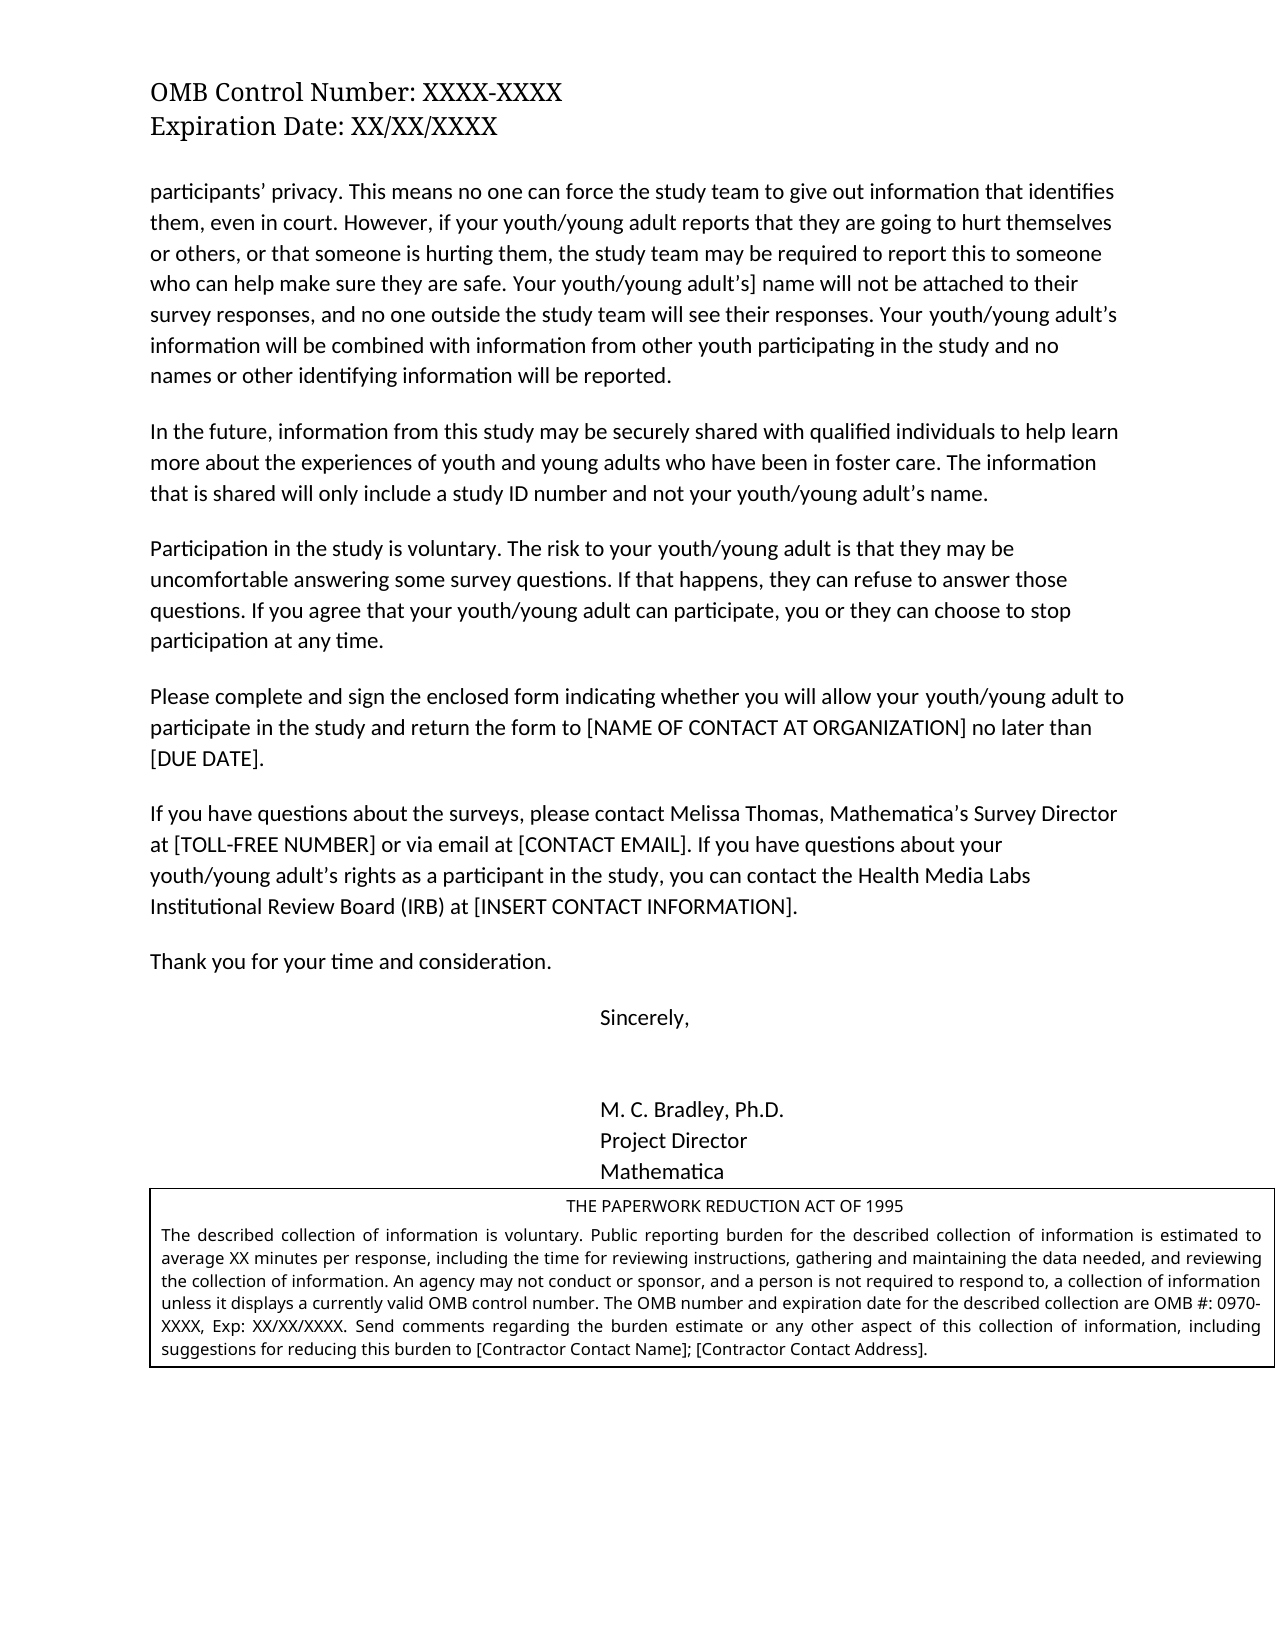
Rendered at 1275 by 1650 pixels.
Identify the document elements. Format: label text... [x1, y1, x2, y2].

text In the future, information from this study may be securely shared with qualified individuals to help learn more about the experiences of youth and young adults who have been in foster care. The information that is shared will only include a study ID number and not your youth/young adult’s name. [150, 417, 1125, 507]
table_header THE PAPERWORK REDUCTION ACT OF 1995 The described collection of information is voluntary. Public reporting burden for the described collection of information is estimated to average XX minutes per response, including the time for reviewing instructions, gathering and maintaining the data needed, and reviewing the collection of information. An agency may not conduct or sponsor, and a person is not required to respond to, a collection of information unless it displays a currently valid OMB control number. The OMB number and expiration date for the described collection are OMB #: 0970-XXXX, Exp: XX/XX/XXXX. Send comments regarding the burden estimate or any other aspect of this collection of information, including suggestions for reducing this burden to [Contractor Contact Name]; [Contractor Contact Address]. [151, 1189, 1274, 1366]
text M. C. Bradley, Ph.D. [600, 1095, 1125, 1123]
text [150, 177, 1125, 389]
text Mathematica [600, 1157, 1125, 1185]
text If you have questions about the surveys, please contact Melissa Thomas, Mathematica’s Survey Director at [TOLL-FREE NUMBER] or via email at [CONTACT EMAIL]. If you have questions about your youth/young adult’s rights as a participant in the study, you can contact the Health Media Labs Institutional Review Board (IRB) at [INSERT CONTACT INFORMATION]. [150, 799, 1125, 920]
text Please complete and sign the enclosed form indicating whether you will allow your youth/young adult to participate in the study and return the form to [NAME OF CONTACT AT ORGANIZATION] no later than [DUE DATE]. [150, 682, 1125, 772]
text Sincerely, [600, 1003, 1125, 1031]
text Participation in the study is voluntary. The risk to your youth/young adult is that they may be uncomfortable answering some survey questions. If that happens, they can refuse to answer those questions. If you agree that your youth/young adult can participate, you or they can choose to stop participation at any time. [150, 534, 1125, 655]
text Thank you for your time and consideration. [150, 947, 1125, 976]
text Project Director [600, 1126, 1125, 1154]
